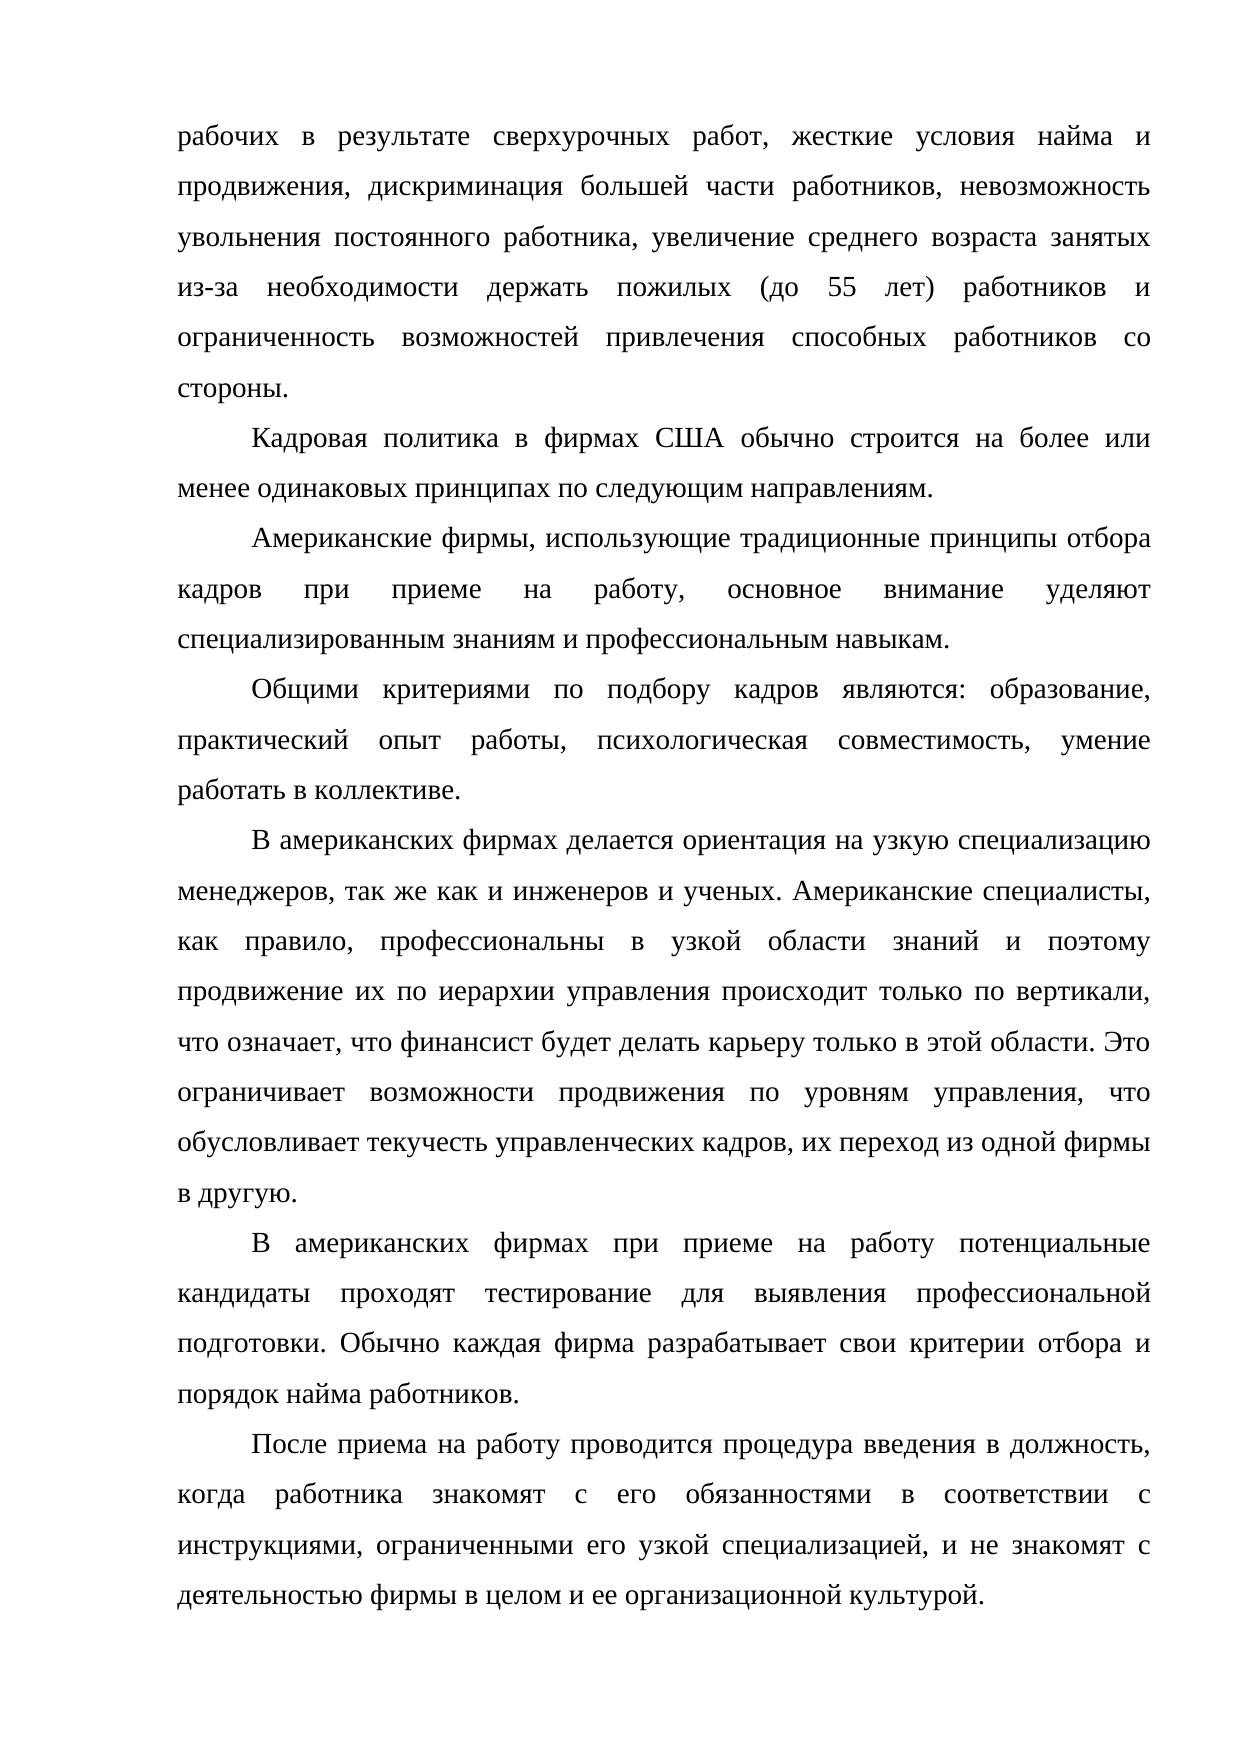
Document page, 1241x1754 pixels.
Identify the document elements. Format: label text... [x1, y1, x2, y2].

text Кадровая политика в фирмах США обычно строится на более или менее одинаковых принципах по следующим направлениям. [177, 420, 1152, 504]
text Американские фирмы, использующие традиционные принципы отбора кадров при приеме на работу, основное внимание уделяют специализированным знаниям и профессиональным навыкам. [177, 521, 1152, 655]
text Общими критериями по подбору кадров являются: образование, практический опыт работы, психологическая совместимость, умение работать в коллективе. [177, 672, 1152, 806]
text В американских фирмах при приеме на работу потенциальные кандидаты проходят тестирование для выявления профессиональной подготовки. Обычно каждая фирма разрабатывает свои критерии отбора и порядок найма работников. [177, 1225, 1152, 1409]
text После приема на работу проводится процедура введения в должность, когда работника знакомят с его обязанностями в соответствии с инструкциями, ограниченными его узкой специализацией, и не знакомят с деятельностью фирмы в целом и ее организационной культурой. [177, 1426, 1152, 1611]
text В американских фирмах делается ориентация на узкую специализацию менеджеров, так же как и инженеров и ученых. Американские специалисты, как правило, профессиональны в узкой области знаний и поэтому продвижение их по иерархии управления происходит только по вертикали, что означает, что финансист будет делать карьеру только в этой области. Это ограничивает возможности продвижения по уровням управления, что обусловливает текучесть управленческих кадров, их переход из одной фирмы в другую. [177, 822, 1152, 1208]
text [177, 118, 1152, 403]
